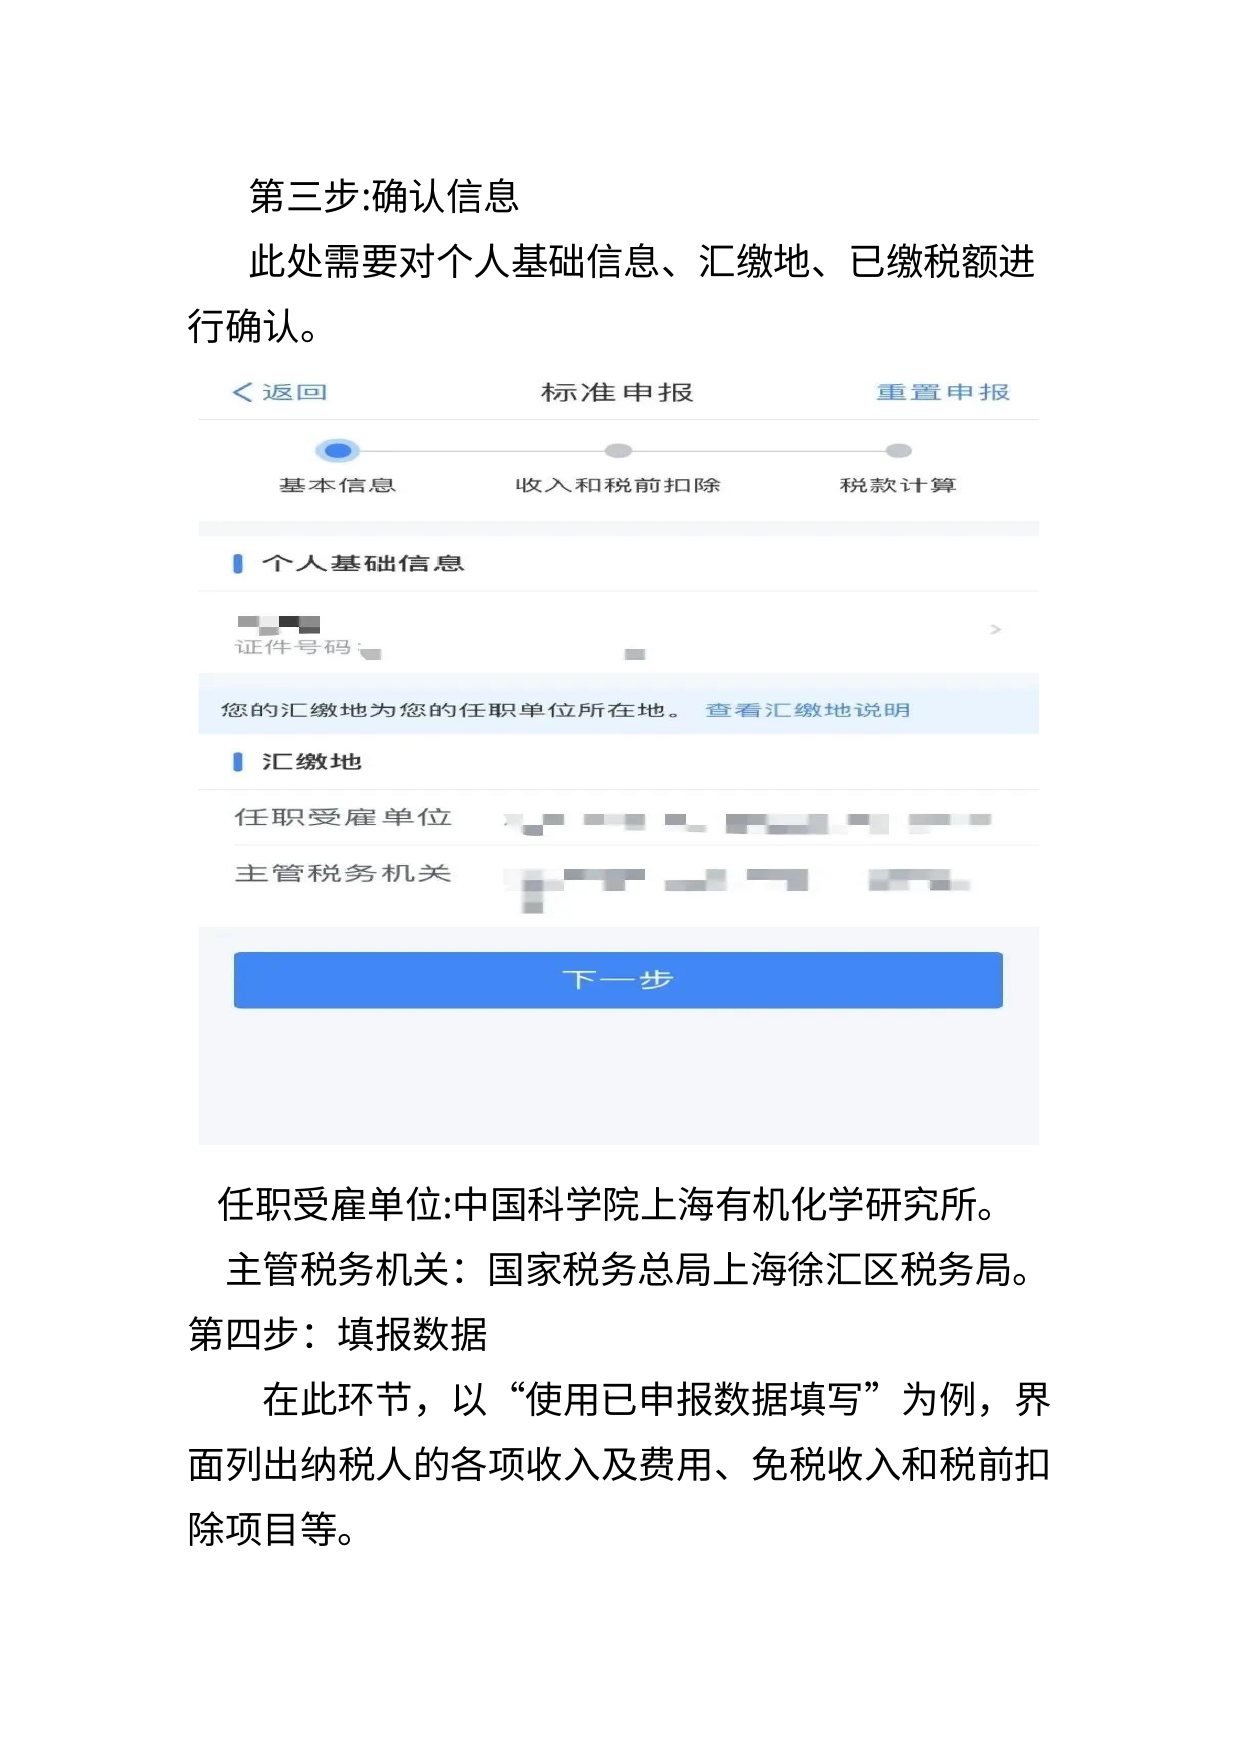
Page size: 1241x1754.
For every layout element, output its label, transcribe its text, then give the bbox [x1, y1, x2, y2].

text 第三步:确认信息 [187, 162, 1053, 227]
text 主管税务机关：国家税务总局上海徐汇区税务局。 [187, 1234, 1053, 1299]
text 此处需要对个人基础信息、汇缴地、已缴税额进行确认。 [187, 227, 1053, 357]
text 第四步：填报数据 [187, 1299, 1053, 1364]
text 在此环节，以“使用已申报数据填写”为例，界面列出纳税人的各项收入及费用、免税收入和税前扣除项目等。 [187, 1364, 1053, 1559]
picture [198, 357, 1040, 1145]
